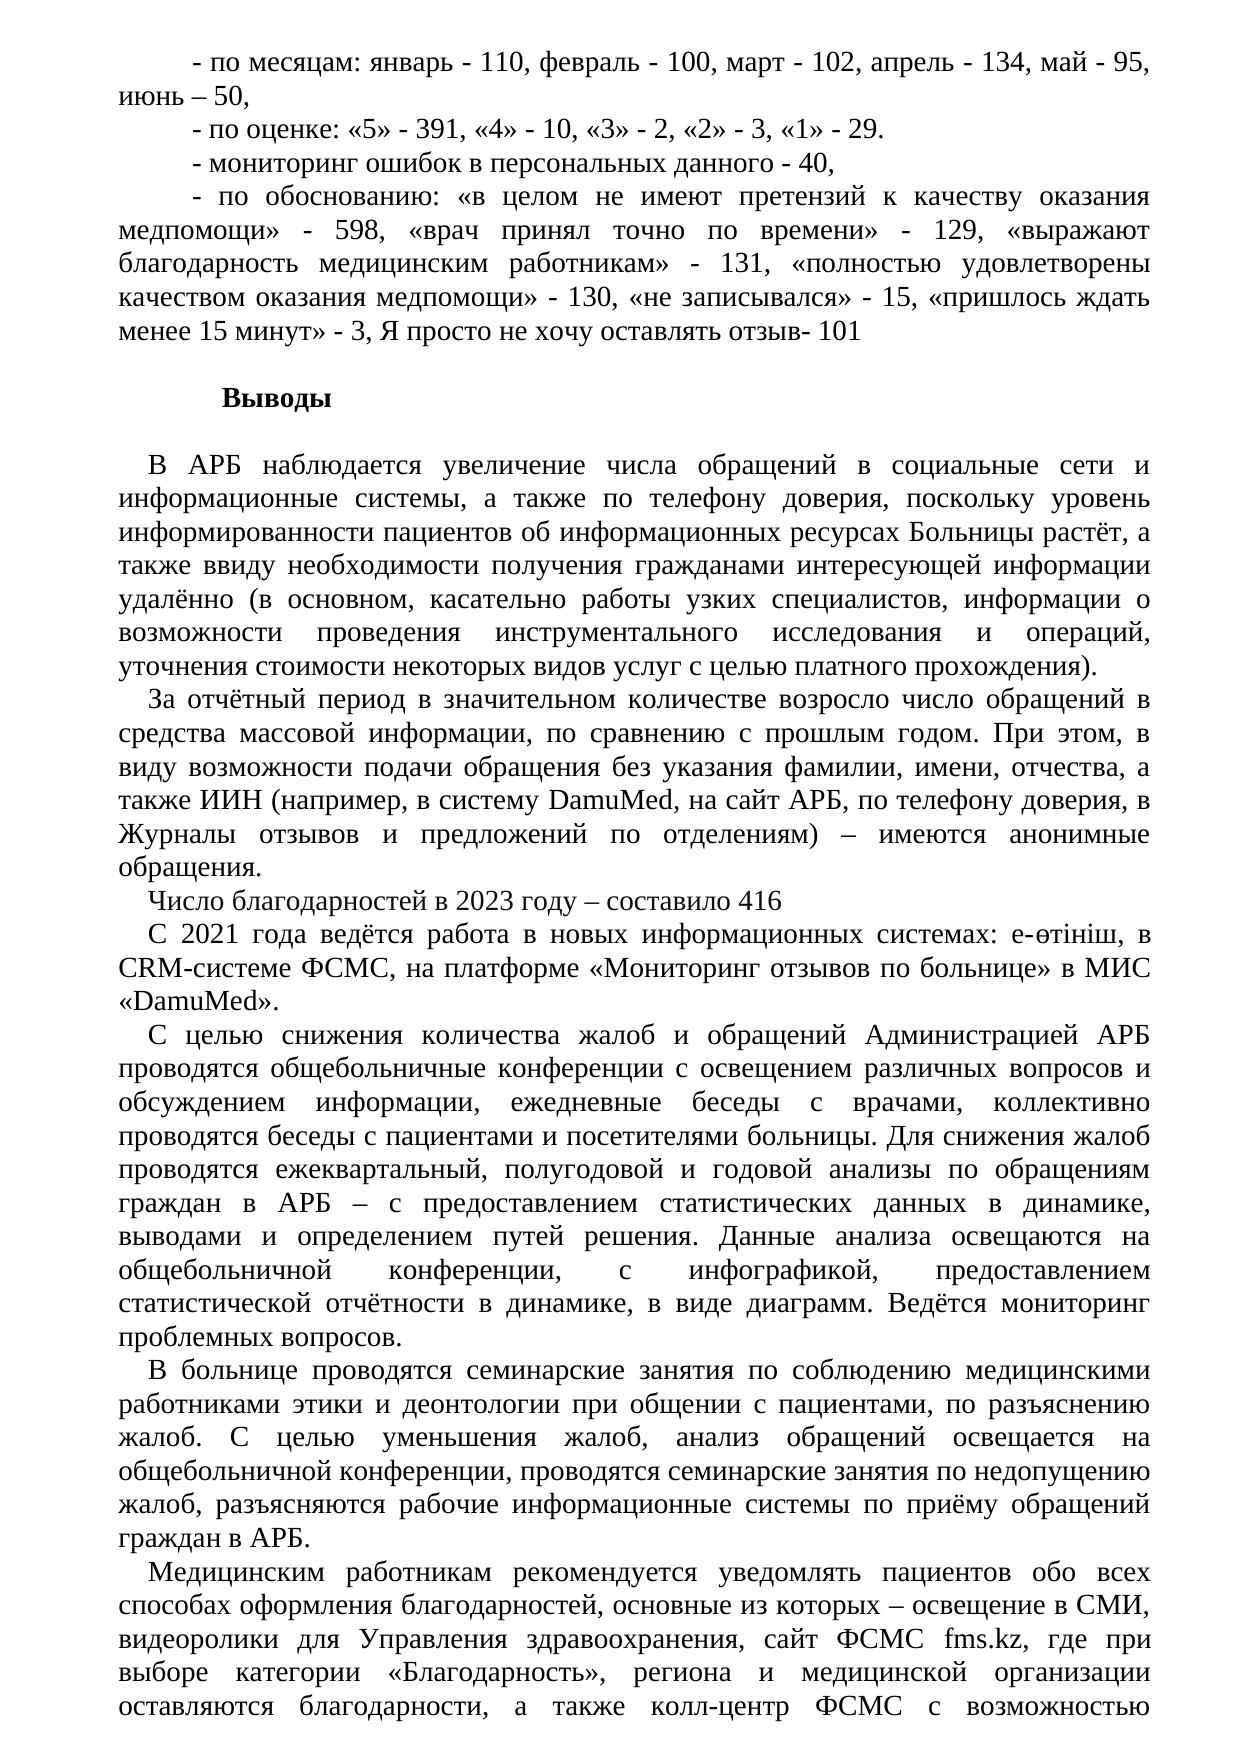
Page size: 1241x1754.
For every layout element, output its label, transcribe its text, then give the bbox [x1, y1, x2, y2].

text - по оценке: «5» - 391, «4» - 10, «3» - 2, «2» - 3, «1» - 29. [118, 111, 1152, 145]
text С целью снижения количества жалоб и обращений Администрацией АРБ проводятся общебольничные конференции с освещением различных вопросов и обсуждением информации, ежедневные беседы с врачами, коллективно проводятся беседы с пациентами и посетителями больницы. Для снижения жалоб проводятся ежеквартальный, полугодовой и годовой анализы по обращениям граждан в АРБ – с предоставлением статистических данных в динамике, выводами и определением путей решения. Данные анализа освещаются на общебольничной конференции, с инфографикой, предоставлением статистической отчётности в динамике, в виде диаграмм. Ведётся мониторинг проблемных вопросов. [118, 1017, 1152, 1352]
text С 2021 года ведётся работа в новых информационных системах: е-өтініш, в CRM-системе ФСМС, на платформе «Мониторинг отзывов по больнице» в МИС «DamuMed». [118, 916, 1152, 1017]
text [118, 1554, 1152, 1721]
text - мониторинг ошибок в персональных данного - 40, [118, 145, 1152, 178]
text Число благодарностей в 2023 году – составило 416 [118, 883, 1152, 916]
text За отчётный период в значительном количестве возросло число обращений в средства массовой информации, по сравнению с прошлым годом. При этом, в виду возможности подачи обращения без указания фамилии, имени, отчества, а также ИИН (например, в систему DamuMed, на сайт АРБ, по телефону доверия, в Журналы отзывов и предложений по отделениям) – имеются анонимные обращения. [118, 682, 1152, 883]
text - по месяцам: январь - 110, февраль - 100, март - 102, апрель - 134, май - 95, июнь – 50, [118, 44, 1152, 111]
text Выводы [118, 380, 1152, 413]
text В больнице проводятся семинарские занятия по соблюдению медицинскими работниками этики и деонтологии при общении с пациентами, по разъяснению жалоб. С целью уменьшения жалоб, анализ обращений освещается на общебольничной конференции, проводятся семинарские занятия по недопущению жалоб, разъясняются рабочие информационные системы по приёму обращений граждан в АРБ. [118, 1352, 1152, 1554]
text - по обоснованию: «в целом не имеют претензий к качеству оказания медпомощи» - 598, «врач принял точно по времени» - 129, «выражают благодарность медицинским работникам» - 131, «полностью удовлетворены качеством оказания медпомощи» - 130, «не записывался» - 15, «пришлось ждать менее 15 минут» - 3, Я просто не хочу оставлять отзыв- 101 [118, 178, 1152, 346]
text В АРБ наблюдается увеличение числа обращений в социальные сети и информационные системы, а также по телефону доверия, поскольку уровень информированности пациентов об информационных ресурсах Больницы растёт, а также ввиду необходимости получения гражданами интересующей информации удалённо (в основном, касательно работы узких специалистов, информации о возможности проведения инструментального исследования и операций, уточнения стоимости некоторых видов услуг с целью платного прохождения). [118, 447, 1152, 682]
